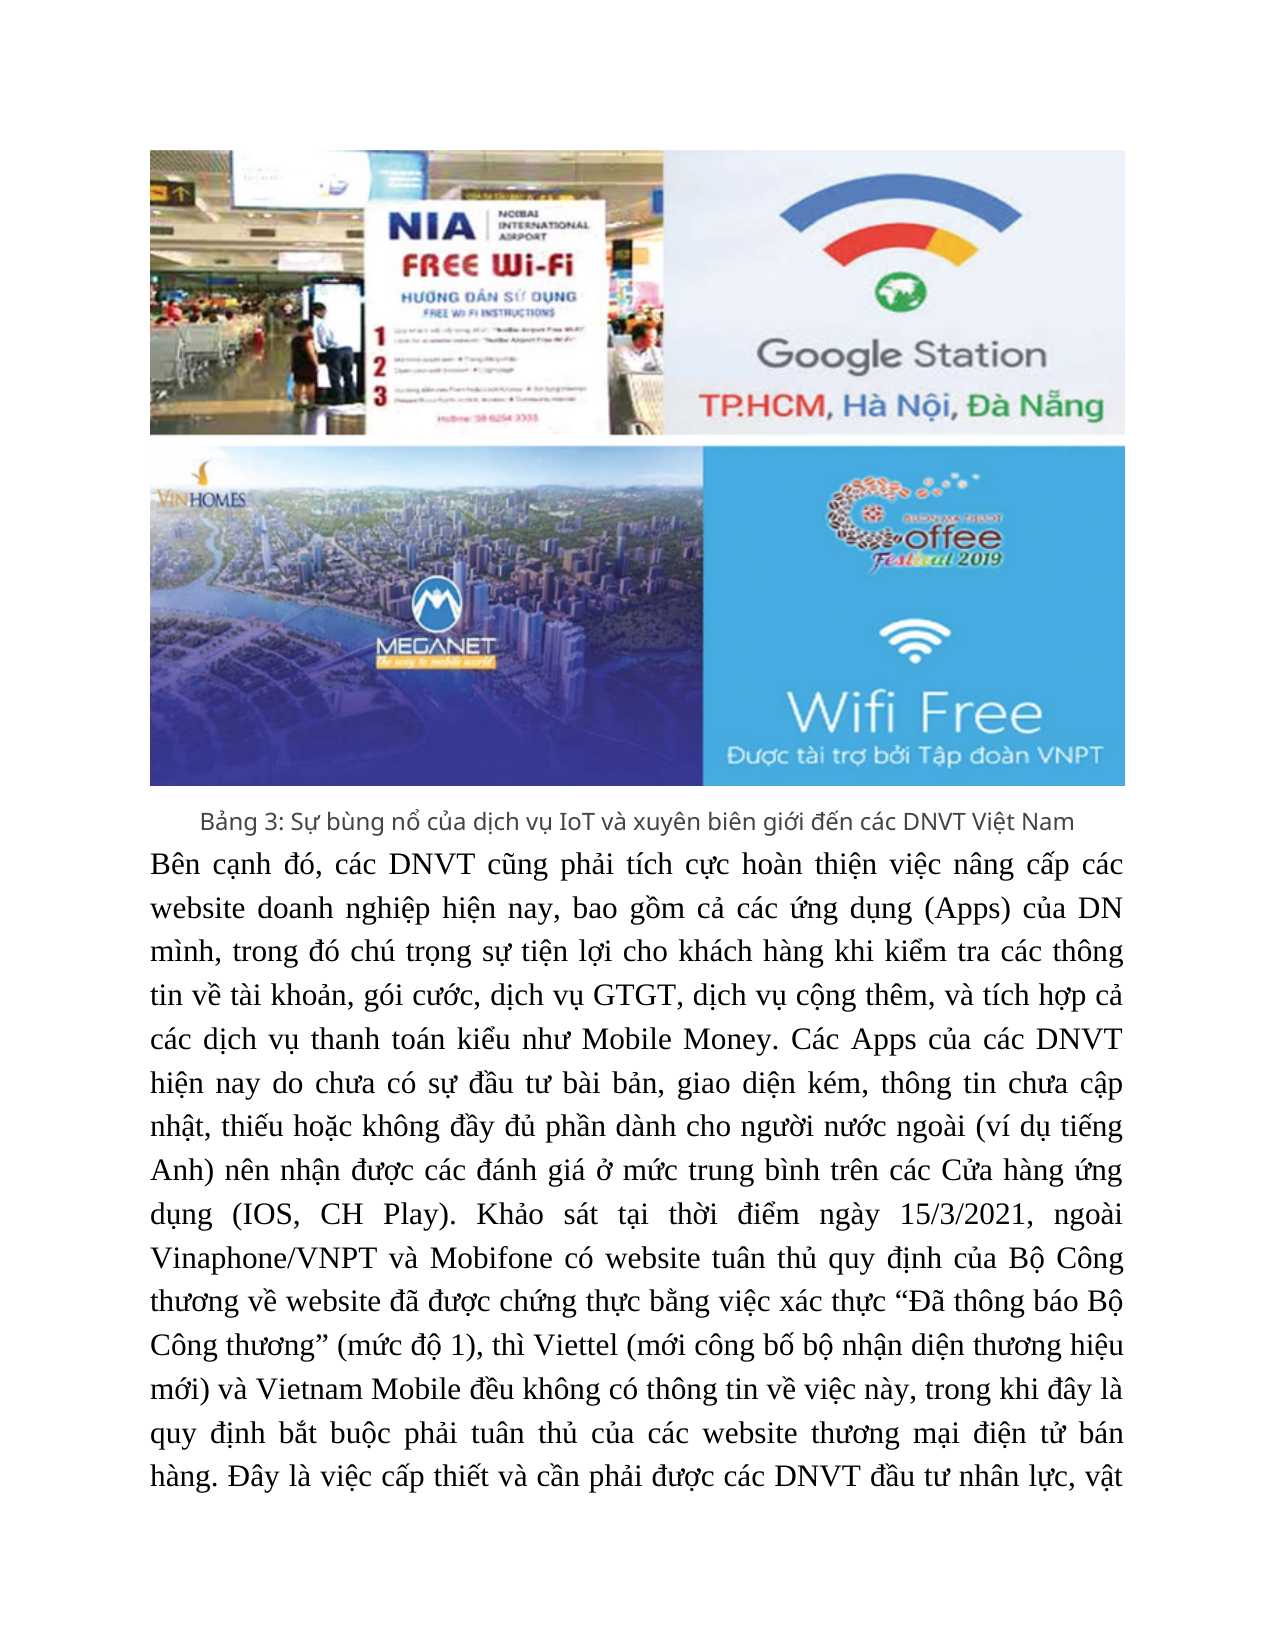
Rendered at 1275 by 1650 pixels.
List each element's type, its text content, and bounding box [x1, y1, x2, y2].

text Bảng 3: Sự bùng nổ của dịch vụ IoT và xuyên biên giới đến các DNVT Việt Nam [150, 794, 1125, 837]
picture [150, 150, 1125, 786]
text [150, 837, 1125, 1494]
